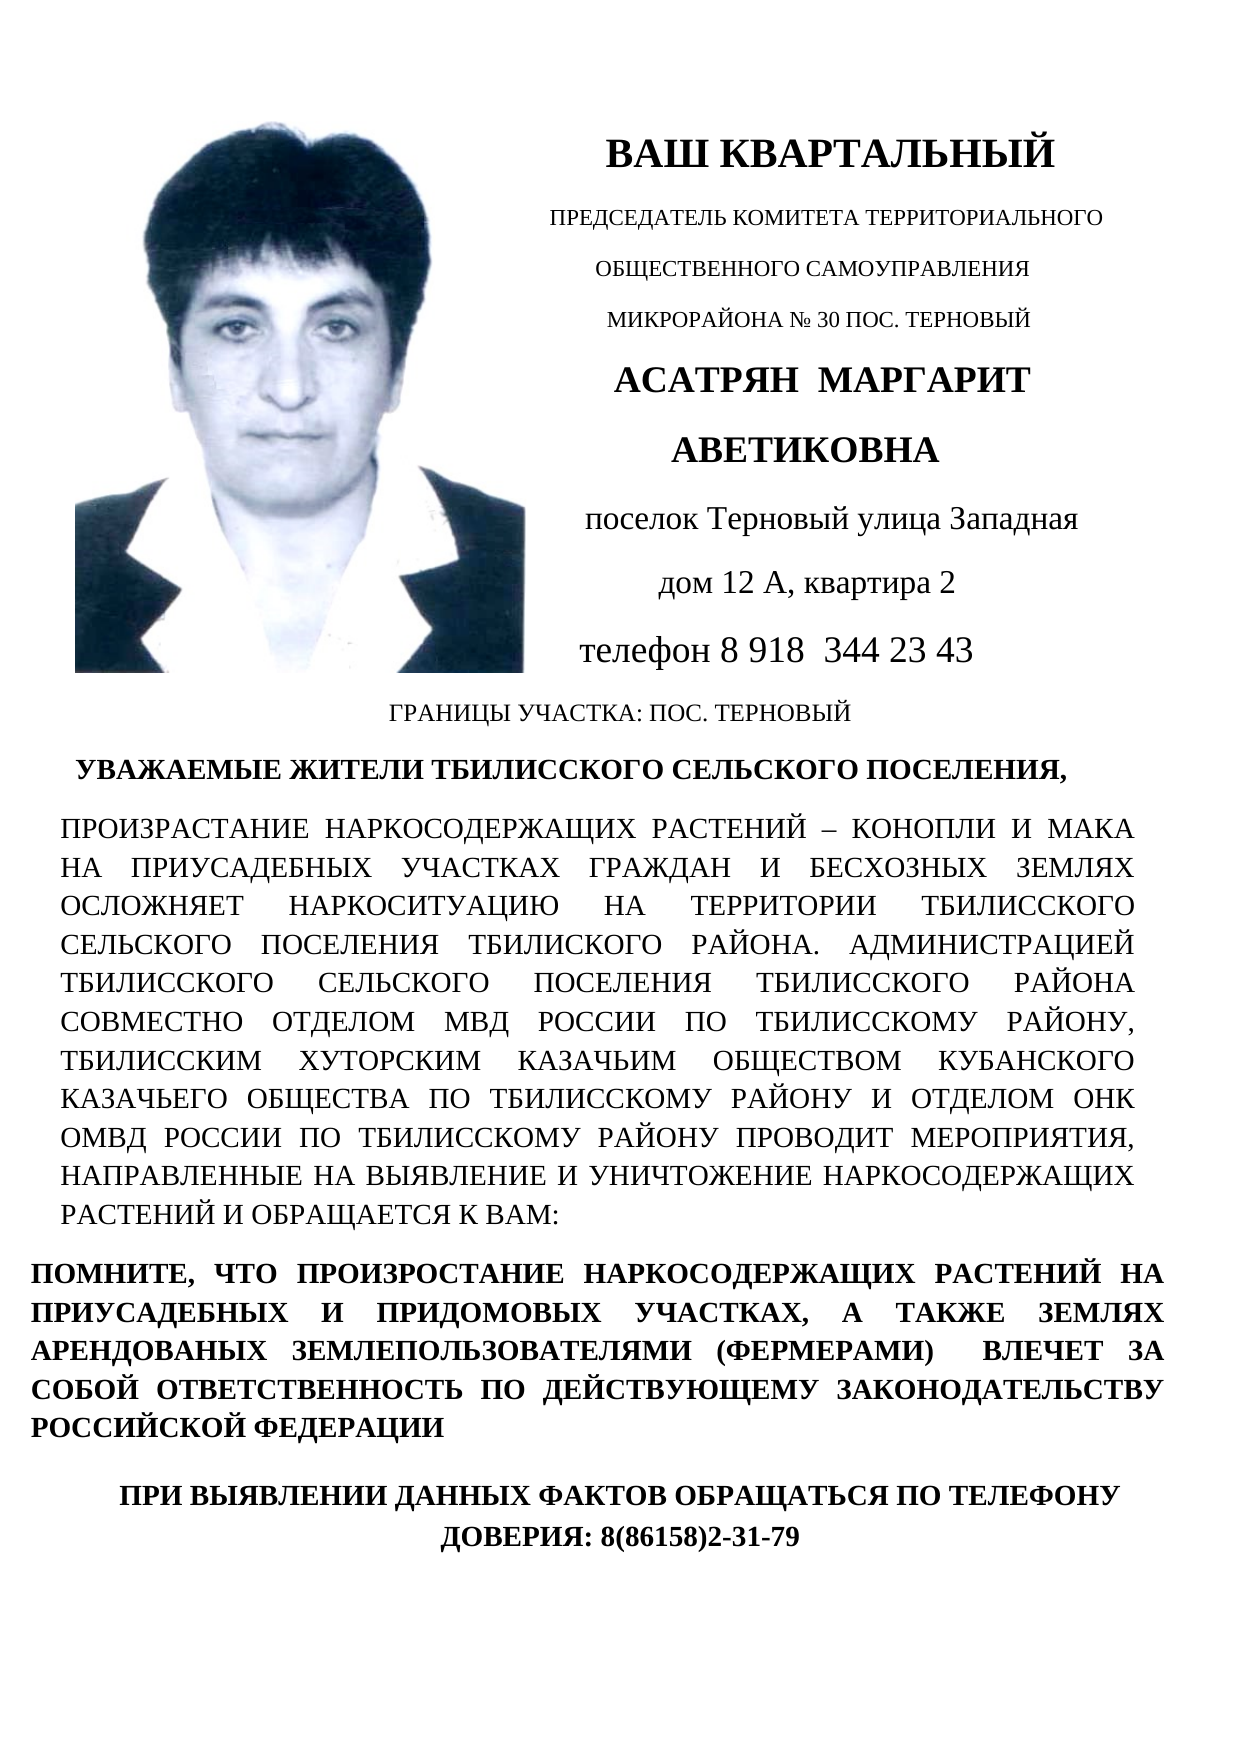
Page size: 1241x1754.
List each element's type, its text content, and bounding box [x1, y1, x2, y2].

subtitle ПРИ ВЫЯВЛЕНИИ ДАННЫХ ФАКТОВ ОБРАЩАТЬСЯ ПО ТЕЛЕФОНУ ДОВЕРИЯ: 8(86158)2-31-79 [75, 1478, 1165, 1555]
picture [75, 70, 527, 673]
text поселок Терновый улица Западная [527, 498, 1165, 536]
text ВАШ КВАРТАЛЬНЫЙ [527, 128, 1165, 176]
text ГРАНИЦЫ УЧАСТКА: ПОС. ТЕРНОВЫЙ [75, 698, 1165, 727]
text телефон 8 918 344 23 43 [527, 628, 1165, 671]
text АВЕТИКОВНА [527, 427, 1165, 471]
text ПРОИЗРАСТАНИЕ НАРКОСОДЕРЖАЩИХ РАСТЕНИЙ – КОНОПЛИ И МАКА НА ПРИУСАДЕБНЫХ УЧАСТКАХ ГРАЖДАН И БЕСХОЗНЫХ ЗЕМЛЯХ ОСЛОЖНЯЕТ НАРКОСИТУАЦИЮ НА ТЕРРИТОРИИ ТБИЛИССКОГО СЕЛЬСКОГО ПОСЕЛЕНИЯ ТБИЛИСКОГО РАЙОНА. АДМИНИСТРАЦИЕЙ ТБИЛИССКОГО СЕЛЬСКОГО ПОСЕЛЕНИЯ ТБИЛИССКОГО РАЙОНА СОВМЕСТНО ОТДЕЛОМ МВД РОССИИ ПО ТБИЛИССКОМУ РАЙОНУ, ТБИЛИССКИМ ХУТОРСКИМ КАЗАЧЬИМ ОБЩЕСТВОМ КУБАНСКОГО КАЗАЧЬЕГО ОБЩЕСТВА ПО ТБИЛИССКОМУ РАЙОНУ И ОТДЕЛОМ ОНК ОМВД РОССИИ ПО ТБИЛИССКОМУ РАЙОНУ ПРОВОДИТ МЕРОПРИЯТИЯ, НАПРАВЛЕННЫЕ НА ВЫЯВЛЕНИЕ И УНИЧТОЖЕНИЕ НАРКОСОДЕРЖАЩИХ РАСТЕНИЙ И ОБРАЩАЕТСЯ К ВАМ: [60, 811, 1136, 1230]
text АСАТРЯН МАРГАРИТ [527, 357, 1165, 400]
text ОБЩЕСТВЕННОГО САМОУПРАВЛЕНИЯ [527, 255, 1165, 281]
text УВАЖАЕМЫЕ ЖИТЕЛИ ТБИЛИССКОГО СЕЛЬСКОГО ПОСЕЛЕНИЯ, [75, 752, 1165, 786]
text ПРЕДСЕДАТЕЛЬ КОМИТЕТА ТЕРРИТОРИАЛЬНОГО [527, 204, 1165, 230]
text МИКРОРАЙОНА № 30 ПОС. ТЕРНОВЫЙ [527, 306, 1165, 332]
text дом 12 А, квартира 2 [527, 563, 1165, 601]
text ПОМНИТЕ, ЧТО ПРОИЗРОСТАНИЕ НАРКОСОДЕРЖАЩИХ РАСТЕНИЙ НА ПРИУСАДЕБНЫХ И ПРИДОМОВЫХ УЧАСТКАХ, А ТАКЖЕ ЗЕМЛЯХ АРЕНДОВАНЫХ ЗЕМЛЕПОЛЬЗОВАТЕЛЯМИ (ФЕРМЕРАМИ) ВЛЕЧЕТ ЗА СОБОЙ ОТВЕТСТВЕННОСТЬ ПО ДЕЙСТВУЮЩЕМУ ЗАКОНОДАТЕЛЬСТВУ РОССИЙСКОЙ ФЕДЕРАЦИИ [31, 1256, 1165, 1444]
